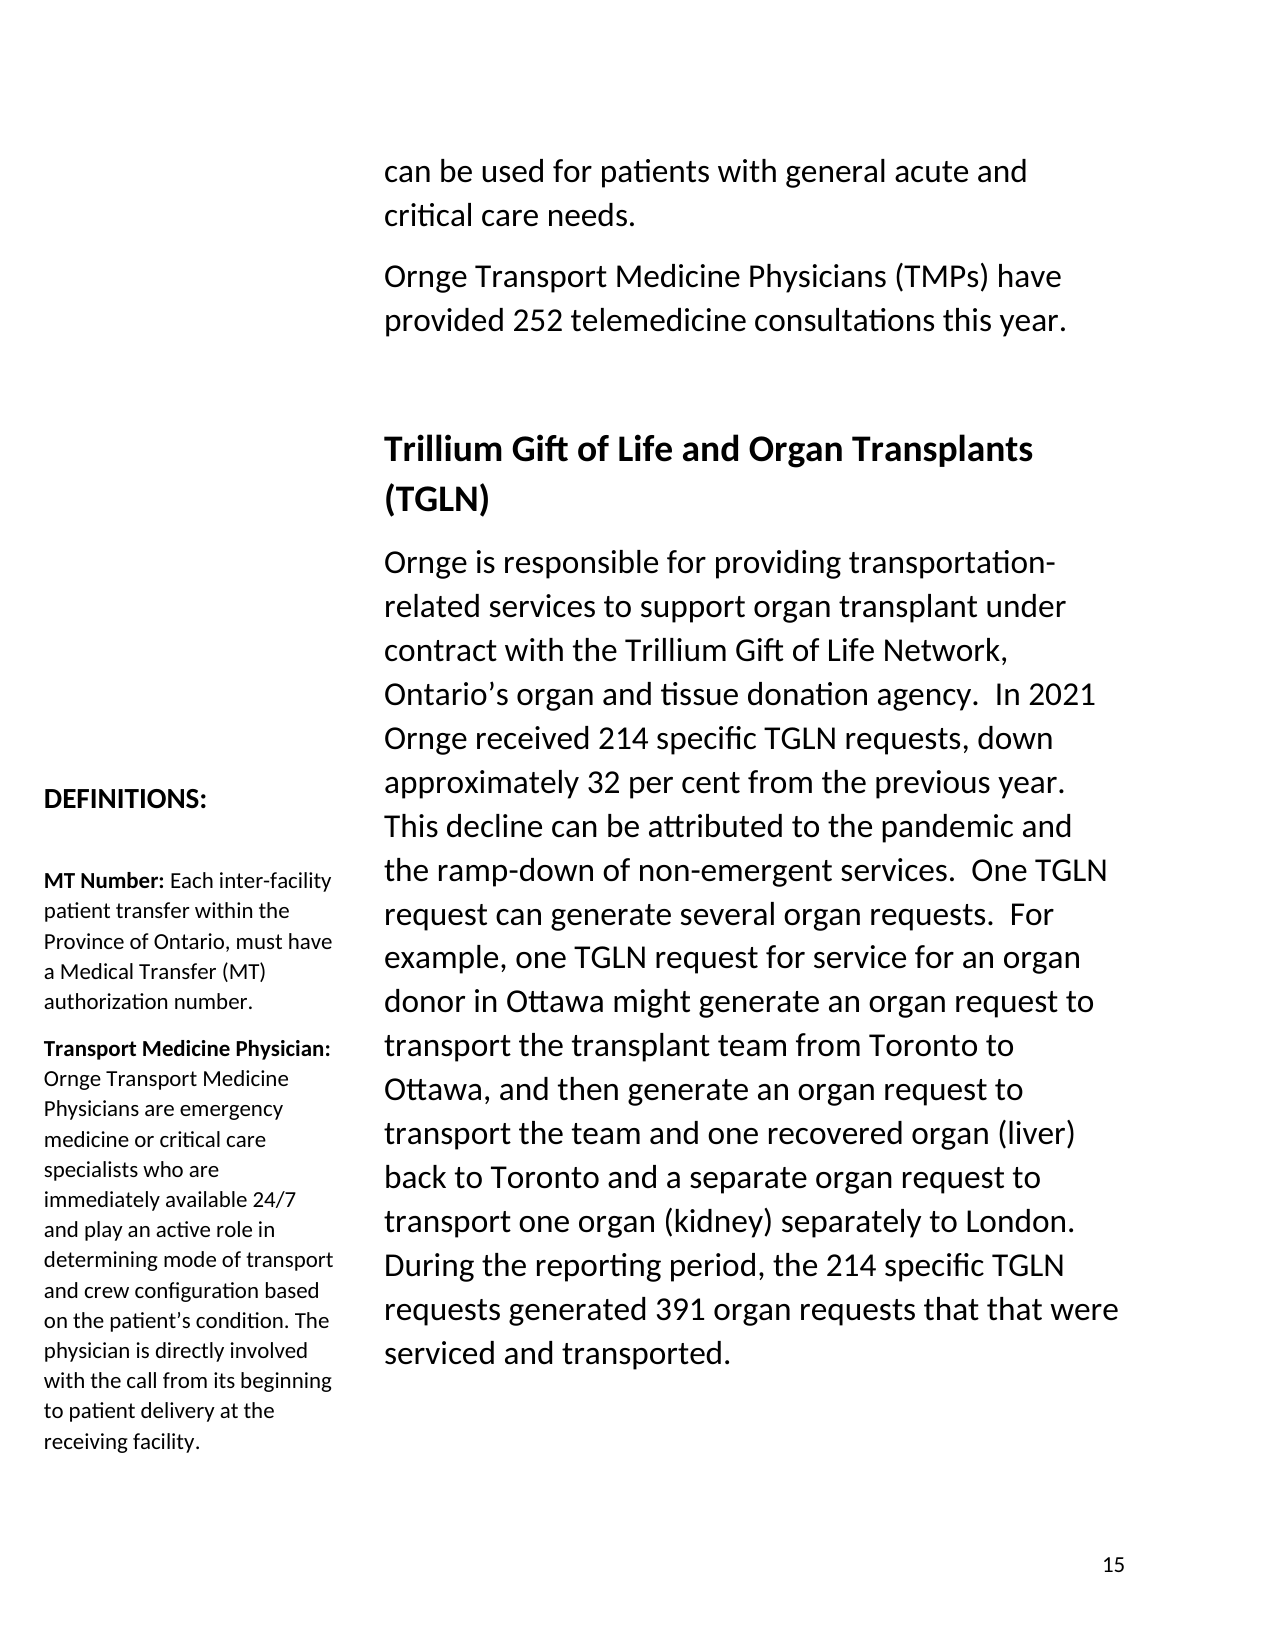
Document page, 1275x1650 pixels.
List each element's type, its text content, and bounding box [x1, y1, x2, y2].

subtitle Trillium Gift of Life and Organ Transplants (TGLN) [384, 425, 1125, 521]
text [384, 150, 1125, 235]
text Ornge Transport Medicine Physicians (TMPs) have provided 252 telemedicine consultations this year. [384, 254, 1125, 339]
text Ornge is responsible for providing transportation-related services to support organ transplant under contract with the Trillium Gift of Life Network, Ontario’s organ and tissue donation agency. In 2021 Ornge received 214 specific TGLN requests, down approximately 32 per cent from the previous year. This decline can be attributed to the pandemic and the ramp-down of non-emergent services. One TGLN request can generate several organ requests. For example, one TGLN request for service for an organ donor in Ottawa might generate an organ request to transport the transplant team from Toronto to Ottawa, and then generate an organ request to transport the team and one recovered organ (liver) back to Toronto and a separate organ request to transport one organ (kidney) separately to London. During the reporting period, the 214 specific TGLN requests generated 391 organ requests that that were serviced and transported. [384, 541, 1125, 1373]
